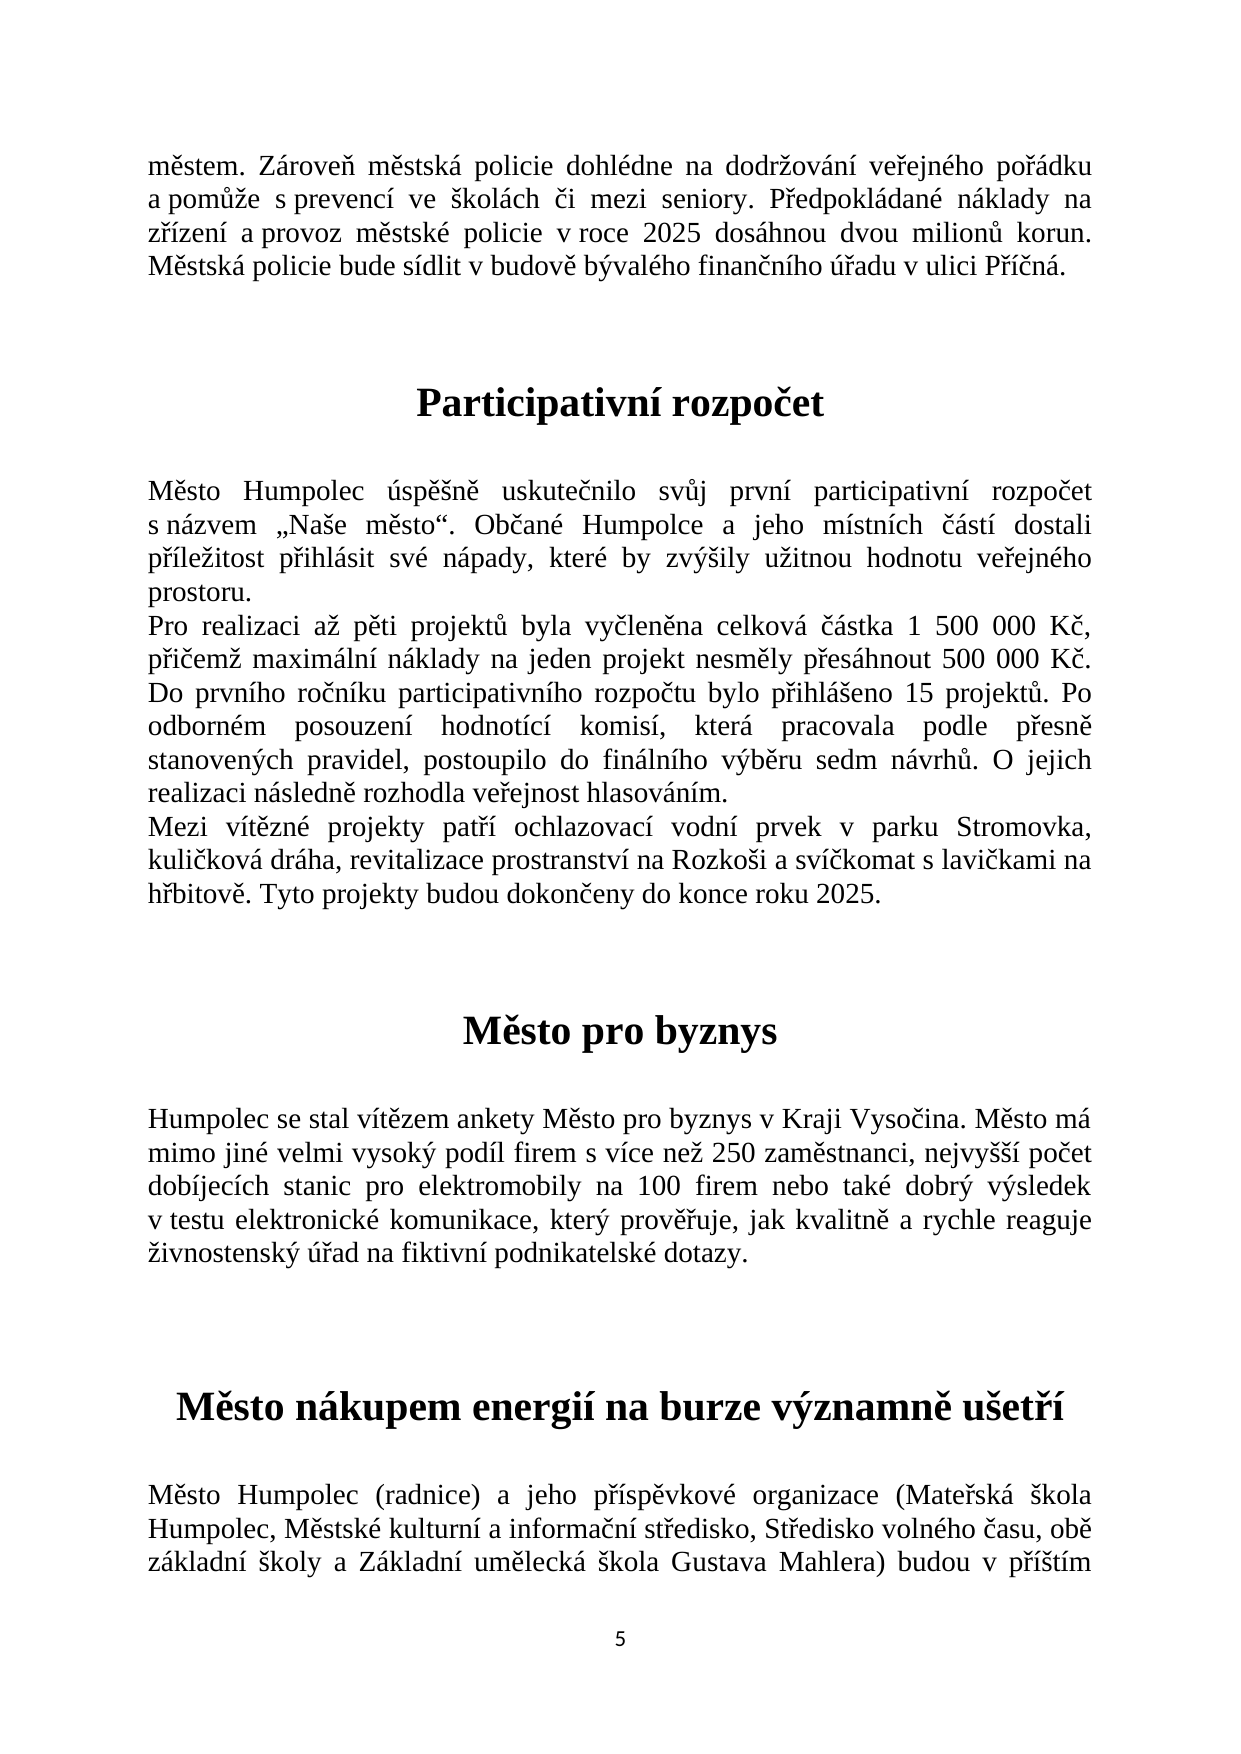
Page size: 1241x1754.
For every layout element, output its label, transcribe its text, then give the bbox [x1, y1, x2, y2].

text Humpolec se stal vítězem ankety Město pro byznys v Kraji Vysočina. Město má mimo jiné velmi vysoký podíl firem s více než 250 zaměstnanci, nejvyšší počet dobíjecích stanic pro elektromobily na 100 firem nebo také dobrý výsledek v testu elektronické komunikace, který prověřuje, jak kvalitně a rychle reaguje živnostenský úřad na fiktivní podnikatelské dotazy. [148, 1101, 1093, 1269]
text Město nákupem energií na burze významně ušetří [148, 1381, 1093, 1429]
text Město pro byznys [148, 1005, 1093, 1053]
text Participativní rozpočet [148, 378, 1093, 426]
text Město Humpolec úspěšně uskutečnilo svůj první participativní rozpočet s názvem „Naše město“. Občané Humpolce a jeho místních částí dostali příležitost přihlásit své nápady, které by zvýšily užitnou hodnotu veřejného prostoru. [148, 473, 1093, 608]
text Pro realizaci až pěti projektů byla vyčleněna celková částka 1 500 000 Kč, přičemž maximální náklady na jeden projekt nesměly přesáhnout 500 000 Kč. Do prvního ročníku participativního rozpočtu bylo přihlášeno 15 projektů. Po odborném posouzení hodnotící komisí, která pracovala podle přesně stanovených pravidel, postoupilo do finálního výběru sedm návrhů. O jejich realizaci následně rozhodla veřejnost hlasováním. [148, 608, 1093, 809]
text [148, 148, 1093, 282]
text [148, 1477, 1093, 1578]
text Mezi vítězné projekty patří ochlazovací vodní prvek v parku Stromovka, kuličková dráha, revitalizace prostranství na Rozkoši a svíčkomat s lavičkami na hřbitově. Tyto projekty budou dokončeny do konce roku 2025. [148, 809, 1093, 909]
